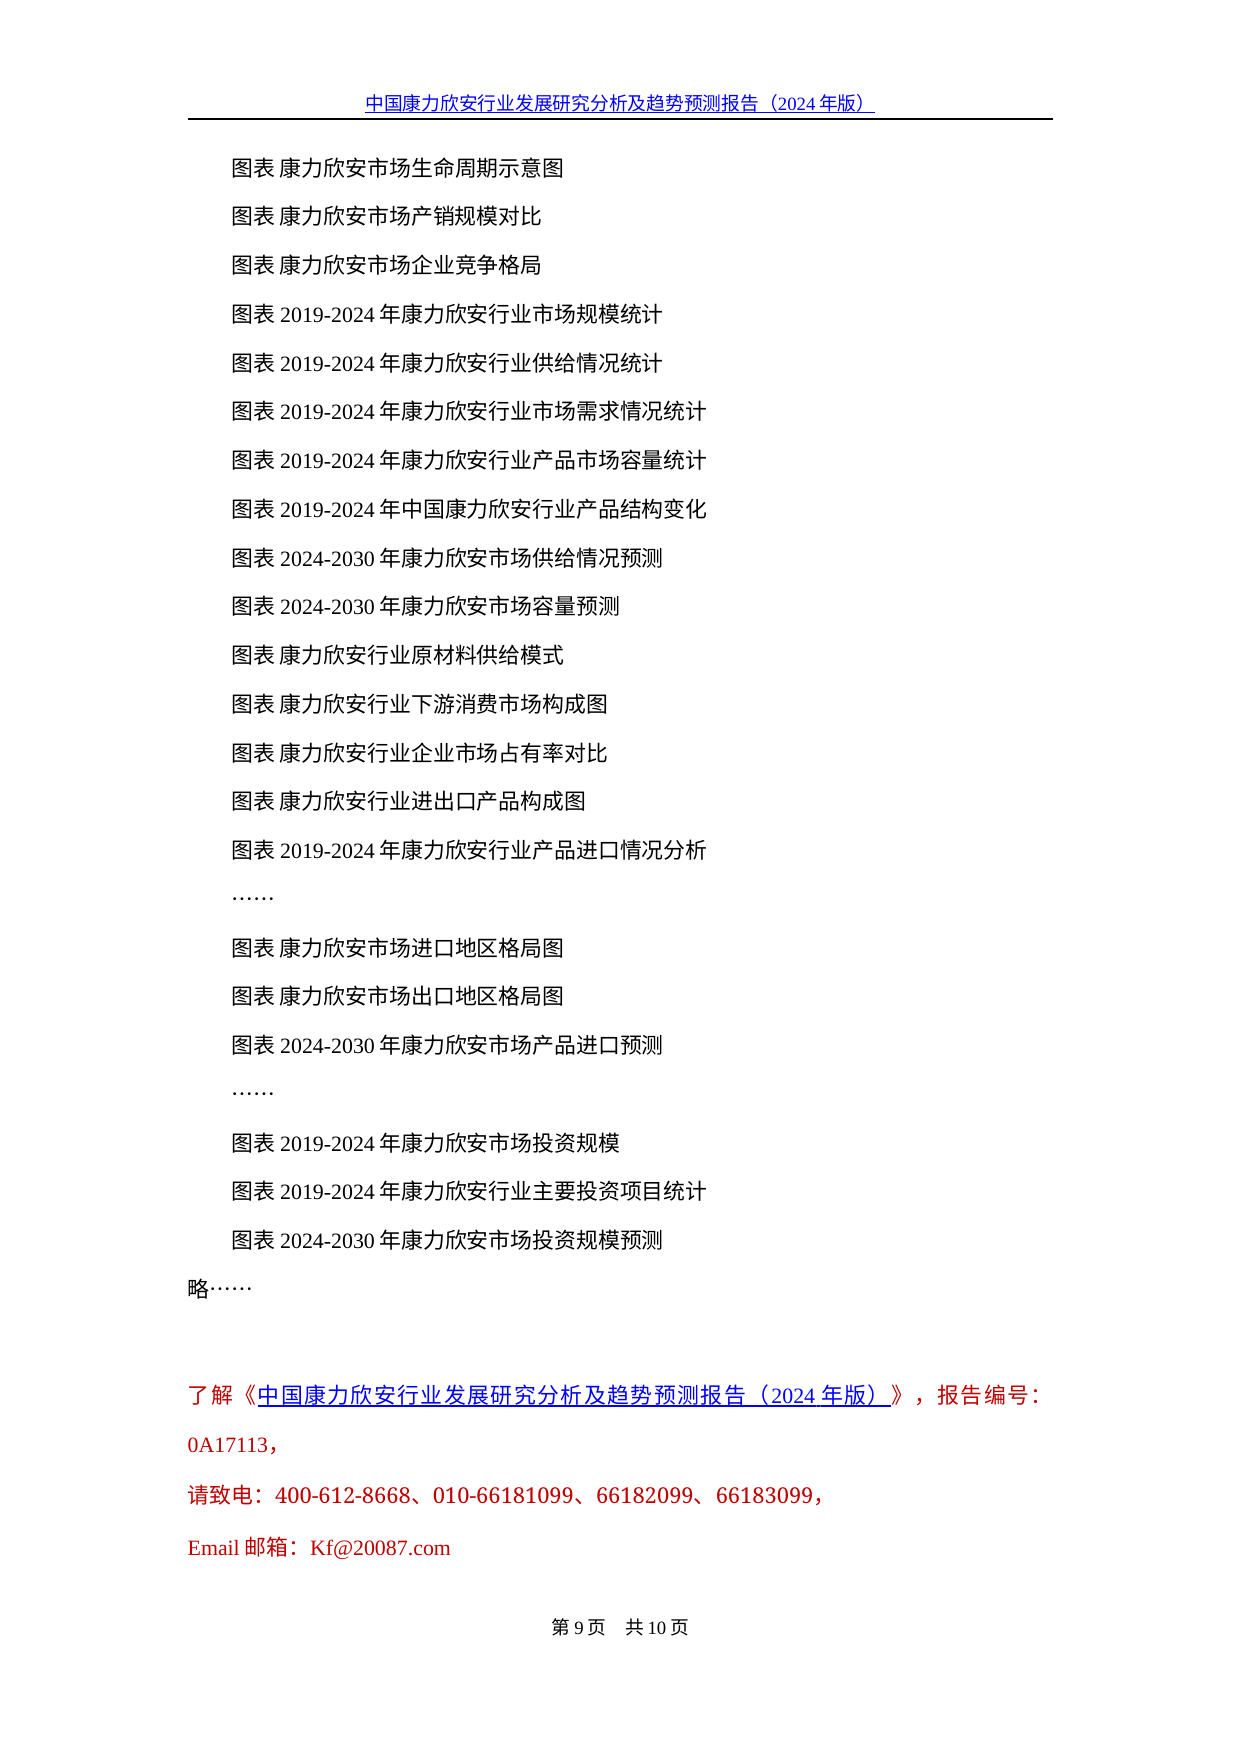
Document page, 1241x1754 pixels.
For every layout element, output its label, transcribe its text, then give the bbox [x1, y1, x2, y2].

text 了解《中国康力欣安行业发展研究分析及趋势预测报告（2024年版）》，报告编号：0A17113， [187, 1378, 1053, 1459]
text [187, 150, 1053, 1304]
text 请致电：400-612-8668、010-66181099、66182099、66183099， [187, 1478, 1053, 1511]
text Email邮箱：Kf@20087.com [187, 1530, 1053, 1562]
